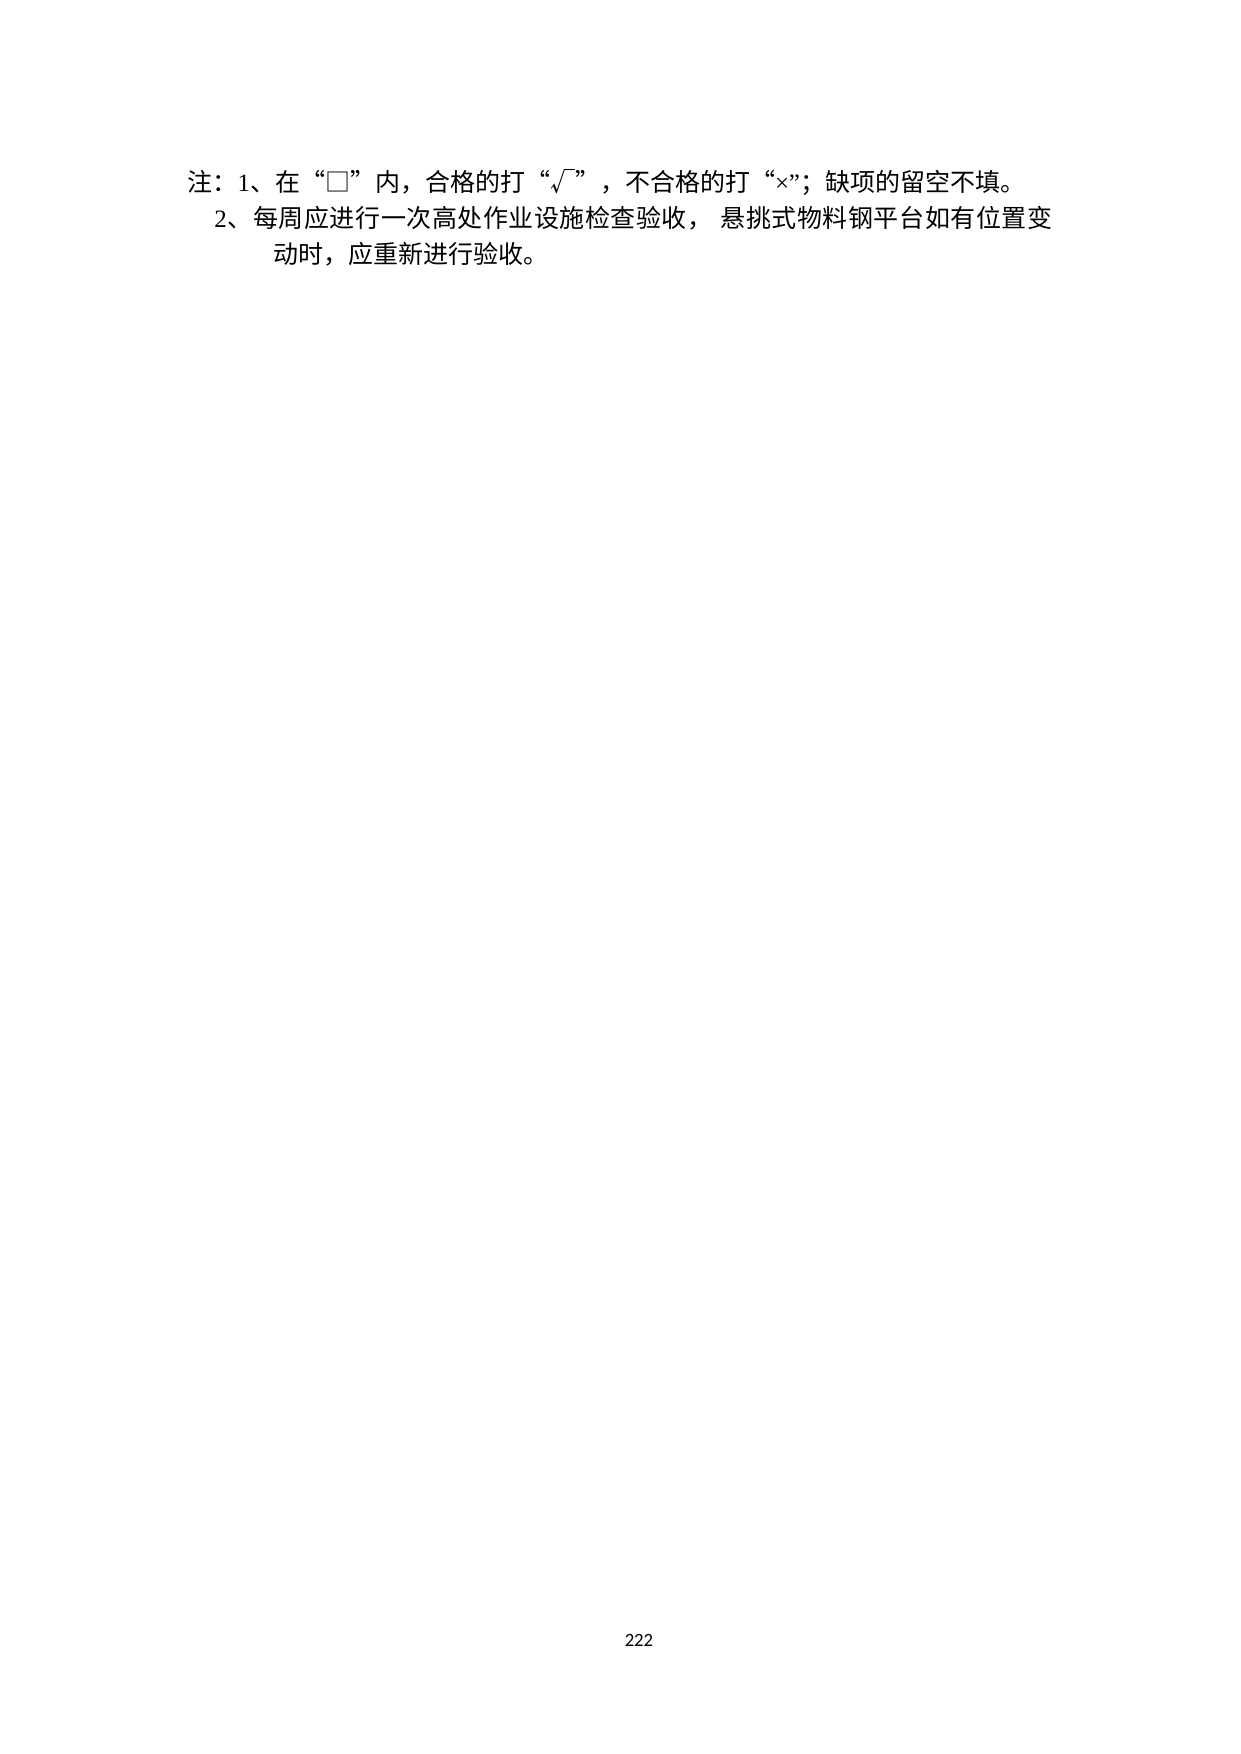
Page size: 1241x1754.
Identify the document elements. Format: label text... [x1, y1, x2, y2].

text 2、每周应进行一次高处作业设施检查验收， 悬挑式物料钢平台如有位置变动时，应重新进行验收。 [187, 198, 1053, 271]
text 注：1、在“□”内，合格的打“√”，不合格的打“×”；缺项的留空不填。 [187, 162, 1053, 198]
